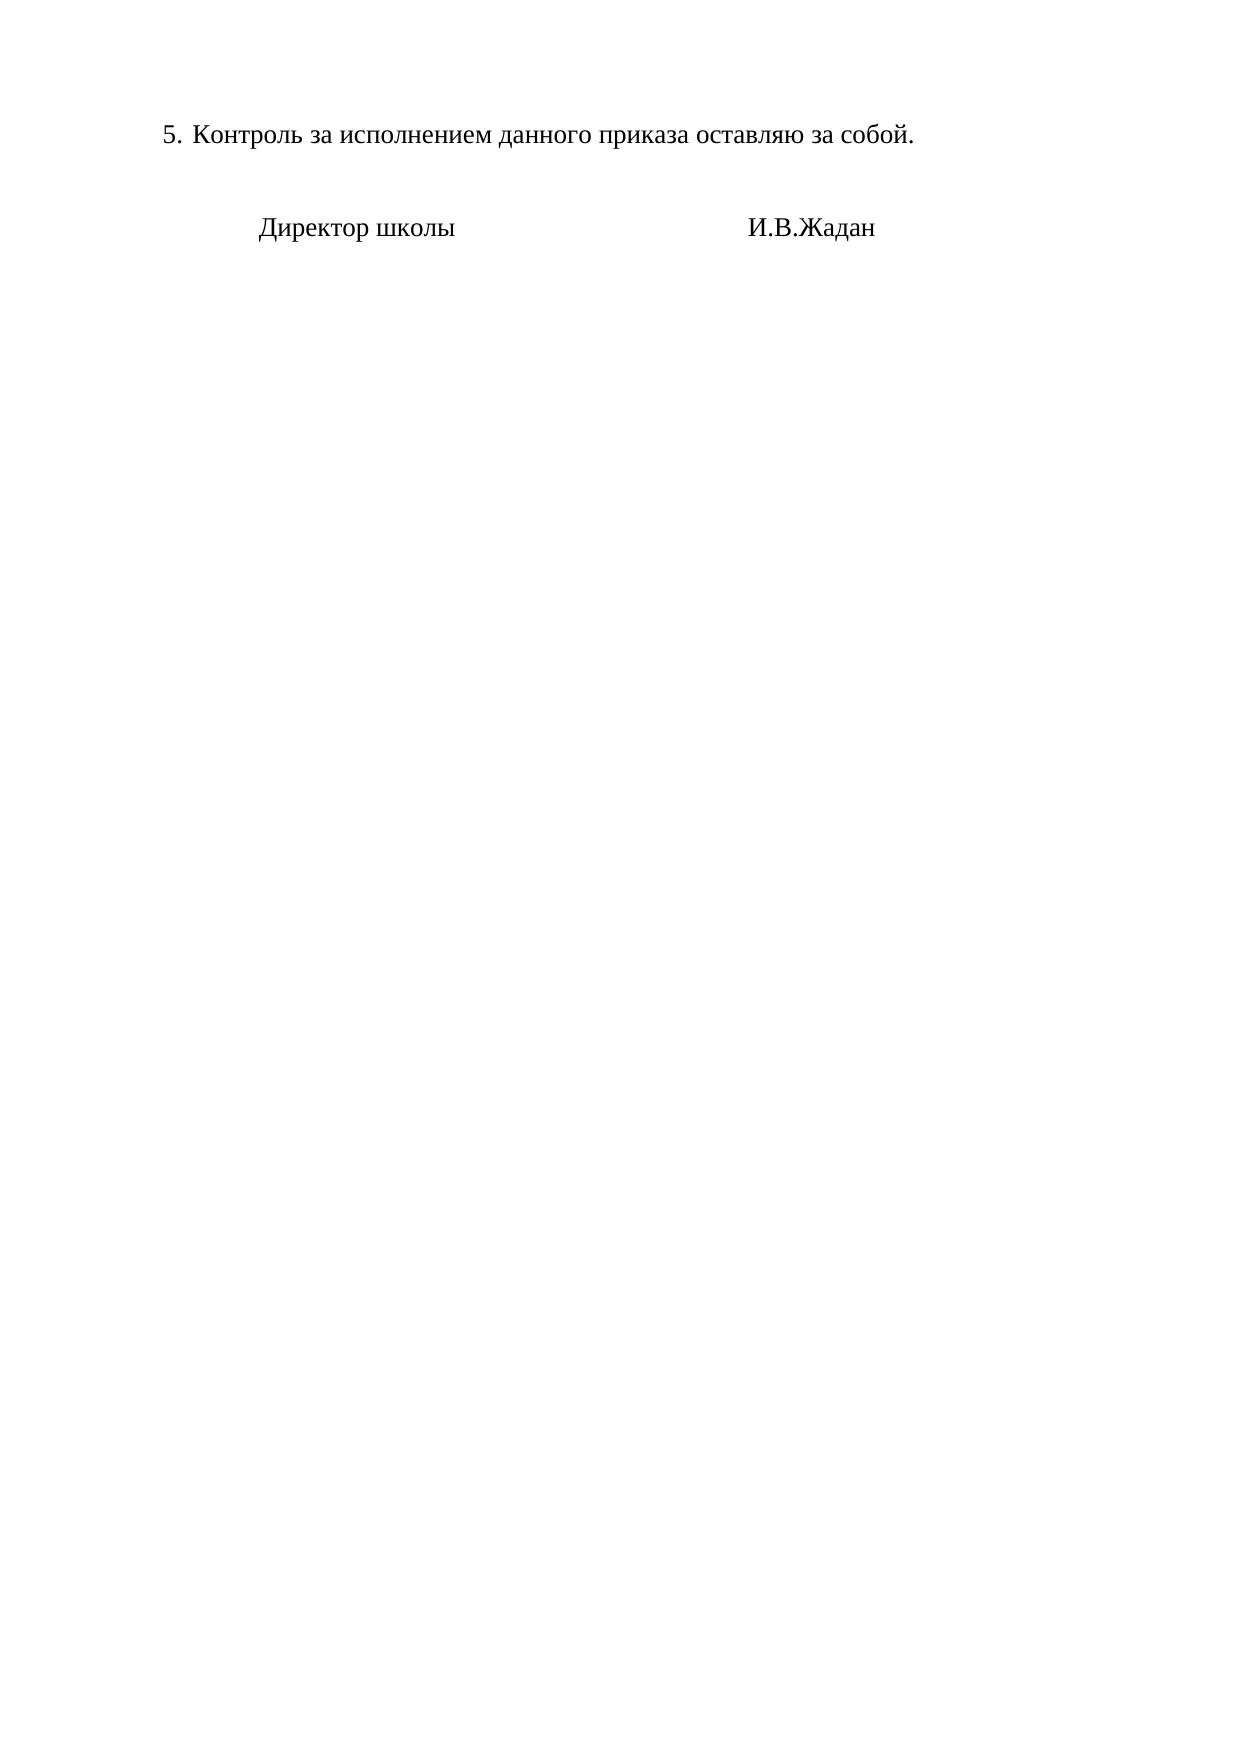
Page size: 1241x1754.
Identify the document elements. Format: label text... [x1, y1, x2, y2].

list Директор школы И.В.Жадан [259, 212, 1152, 243]
list Контроль за исполнением данного приказа оставляю за собой. [162, 118, 1152, 149]
